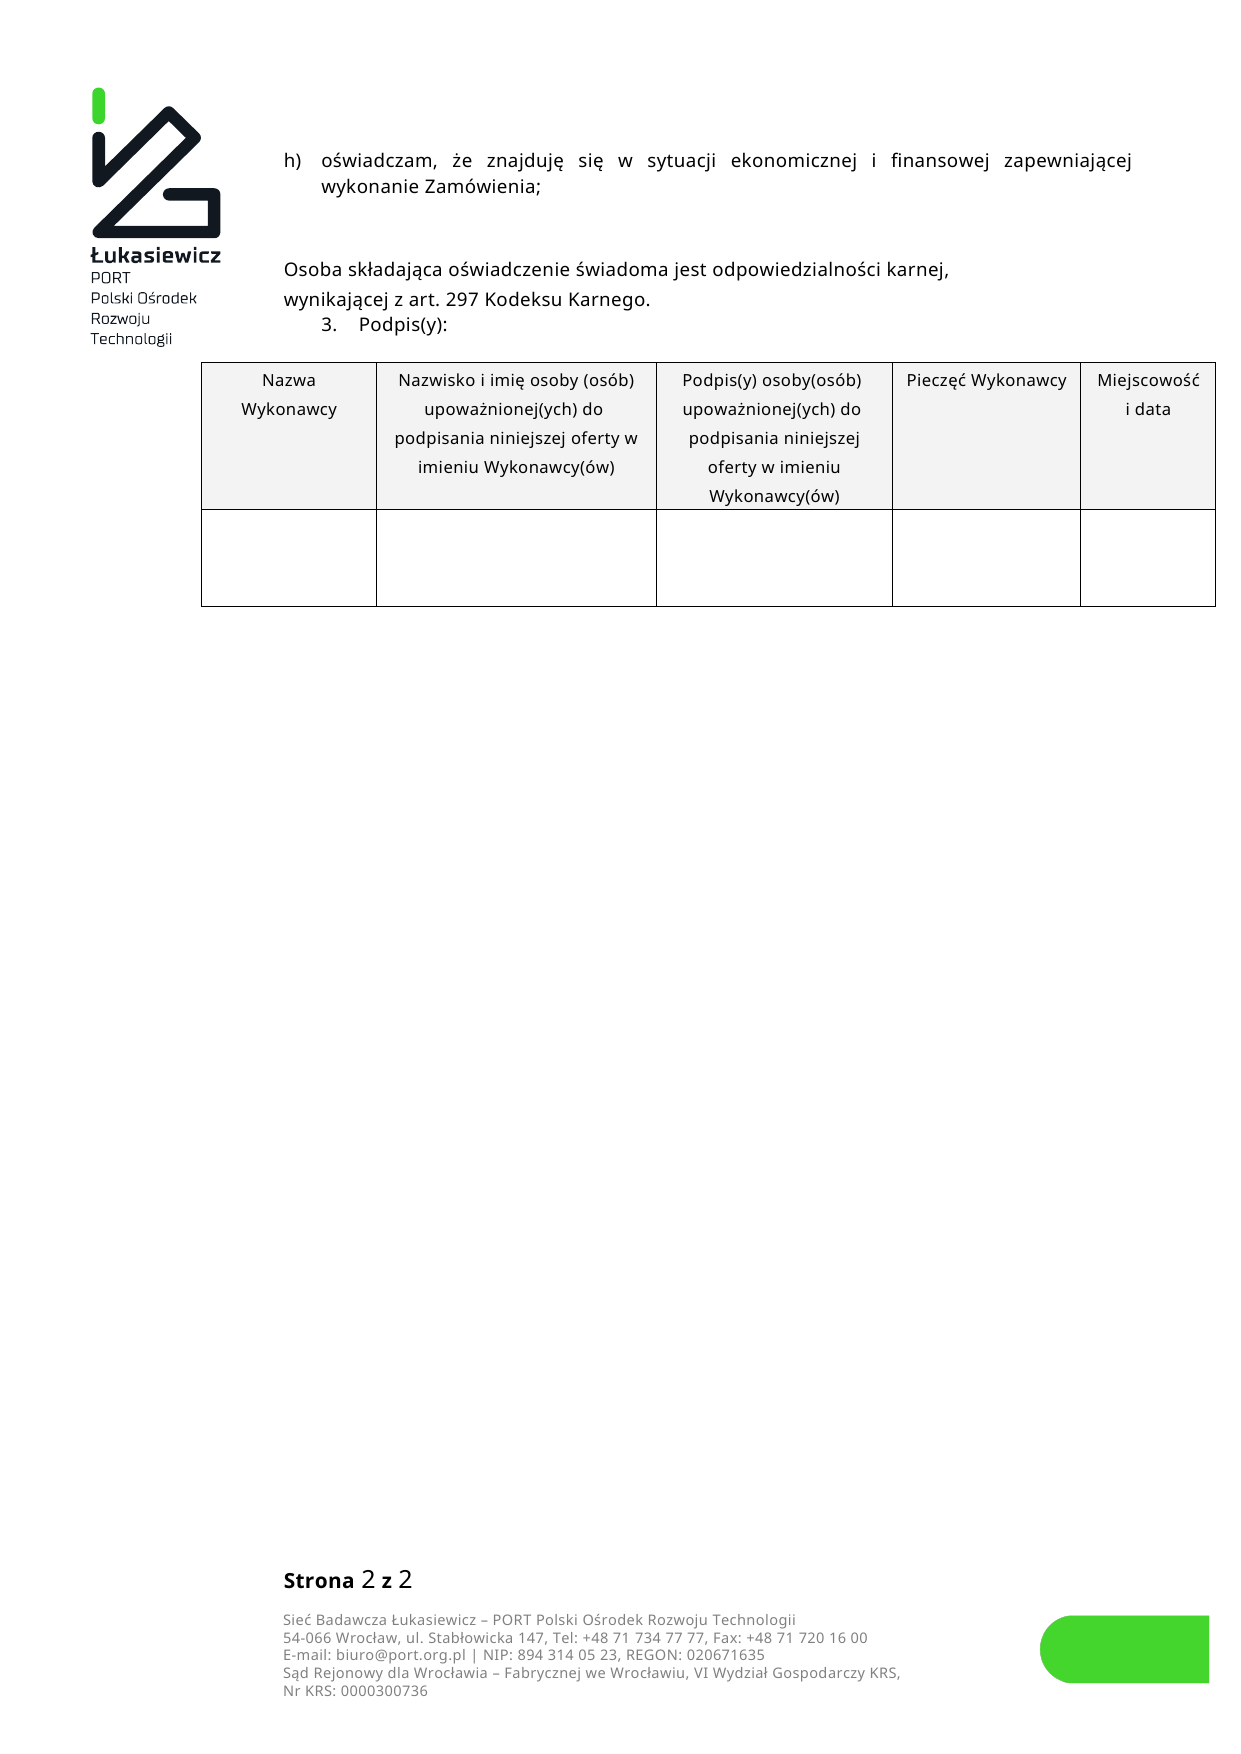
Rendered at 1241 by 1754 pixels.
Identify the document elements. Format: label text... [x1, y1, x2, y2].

table_cell [893, 510, 1080, 606]
table_header Miejscowość i data [1081, 363, 1215, 509]
table_cell [1081, 510, 1215, 606]
list oświadczam, że znajduję się w sytuacji ekonomicznej i finansowej zapewniającej wykonanie Zamówienia; [283, 148, 1134, 199]
table_header Nazwisko i imię osoby (osób) upoważnionej(ych) do podpisania niniejszej oferty w imieniu Wykonawcy(ów) [377, 363, 656, 509]
picture [1036, 1611, 1239, 1752]
table_header Podpis(y) osoby(osób) upoważnionej(ych) do podpisania niniejszej oferty w imieniu Wykonawcy(ów) [657, 363, 892, 509]
table_header Nazwa Wykonawcy [202, 363, 376, 509]
text wynikającej z art. 297 Kodeksu Karnego. [283, 283, 1134, 312]
table_cell [657, 510, 892, 606]
list Podpis(y): [321, 312, 1134, 337]
table_cell [377, 510, 656, 606]
table_cell [202, 510, 376, 606]
table_header Pieczęć Wykonawcy [893, 363, 1080, 509]
text Osoba składająca oświadczenie świadoma jest odpowiedzialności karnej, [283, 253, 1134, 283]
